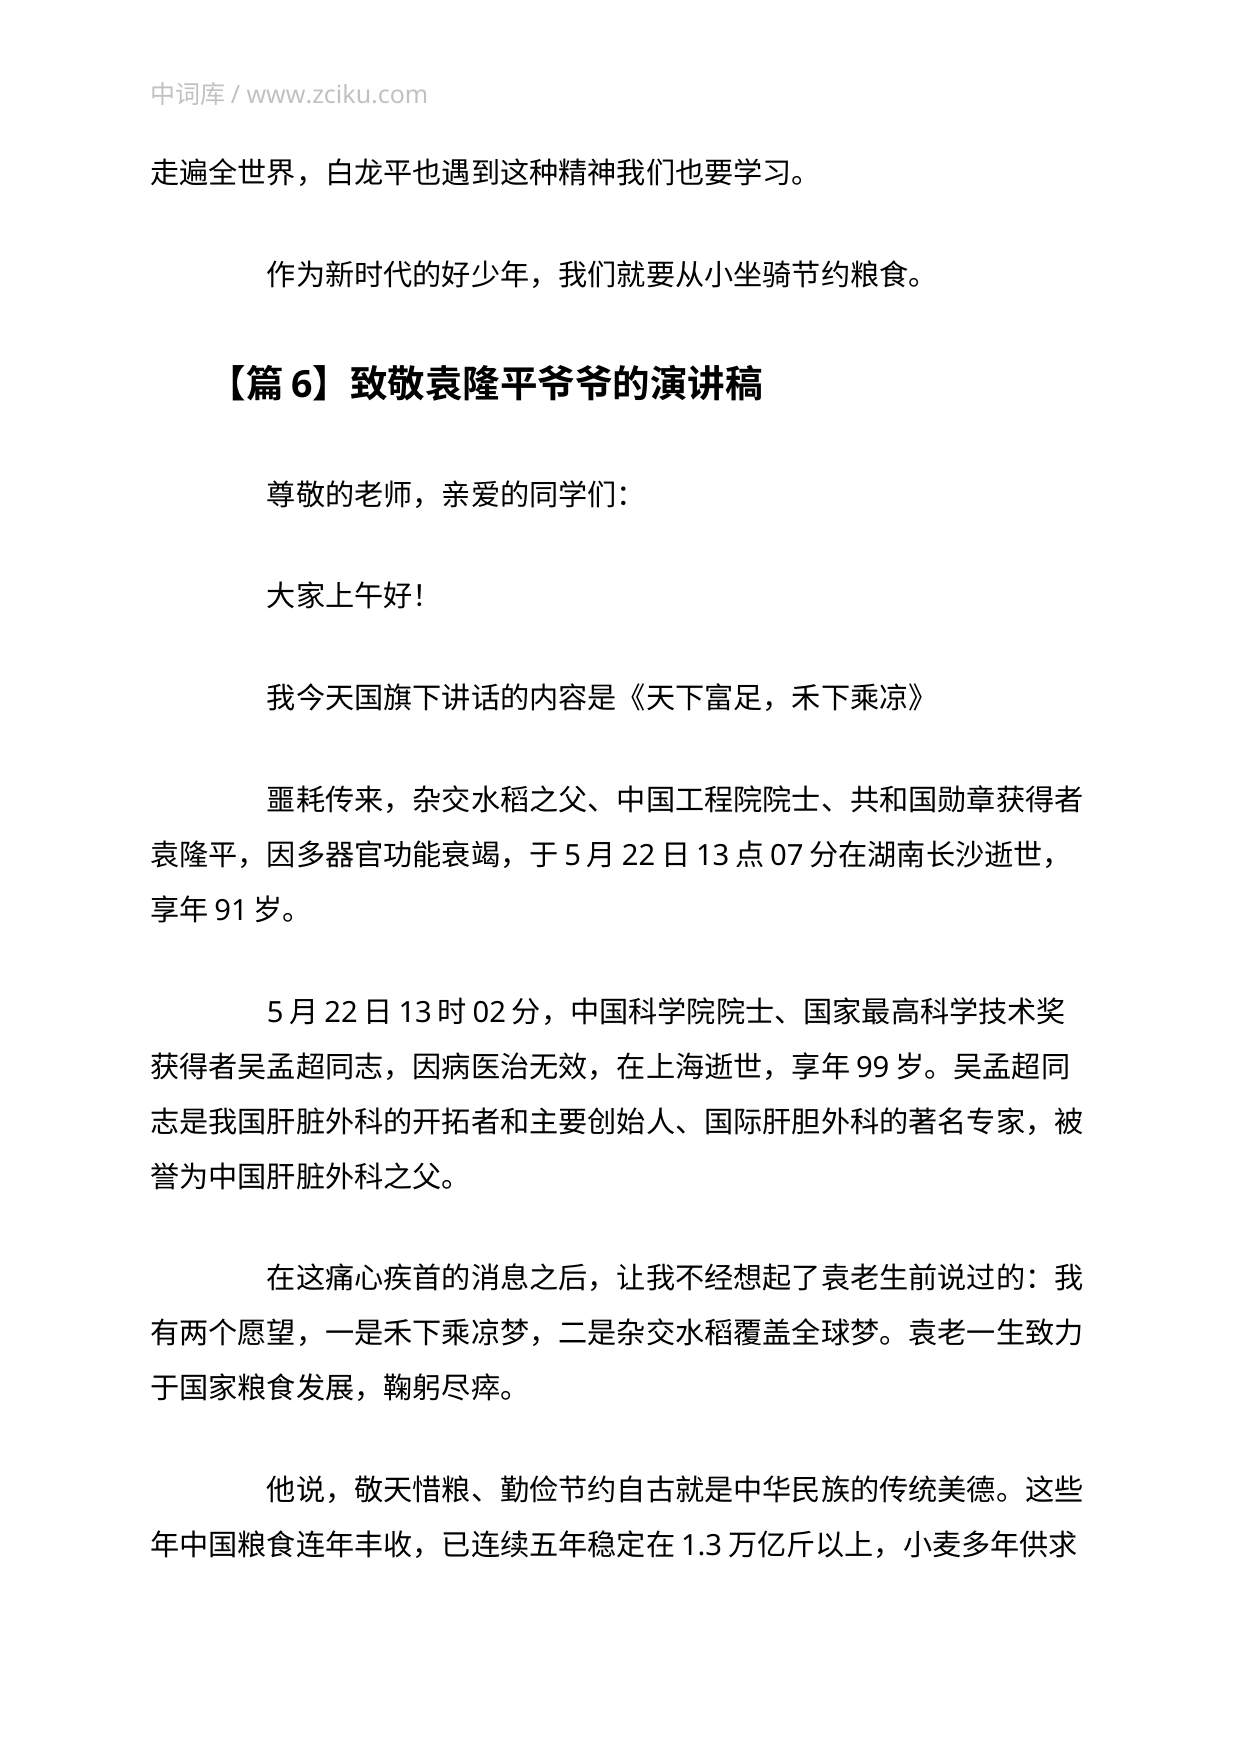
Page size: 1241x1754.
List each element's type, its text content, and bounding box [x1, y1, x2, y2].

text 5月22日13时02分，中国科学院院士、国家最高科学技术奖获得者吴孟超同志，因病医治无效，在上海逝世，享年99岁。吴孟超同志是我国肝脏外科的开拓者和主要创始人、国际肝胆外科的著名专家，被誉为中国肝脏外科之父。 [150, 988, 1090, 1196]
text 我今天国旗下讲话的内容是《天下富足，禾下乘凉》 [150, 675, 1090, 717]
text 大家上午好！ [150, 573, 1090, 615]
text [150, 1467, 1090, 1564]
text 【篇6】致敬袁隆平爷爷的演讲稿 [150, 353, 1090, 408]
text 作为新时代的好少年，我们就要从小坐骑节约粮食。 [150, 252, 1090, 294]
text 在这痛心疾首的消息之后，让我不经想起了袁老生前说过的：我有两个愿望，一是禾下乘凉梦，二是杂交水稻覆盖全球梦。袁老一生致力于国家粮食发展，鞠躬尽瘁。 [150, 1255, 1090, 1407]
text 尊敬的老师，亲爱的同学们： [150, 471, 1090, 513]
text 噩耗传来，杂交水稻之父、中国工程院院士、共和国勋章获得者袁隆平，因多器官功能衰竭，于5月22日13点07分在湖南长沙逝世，享年91岁。 [150, 776, 1090, 929]
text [150, 150, 1090, 192]
